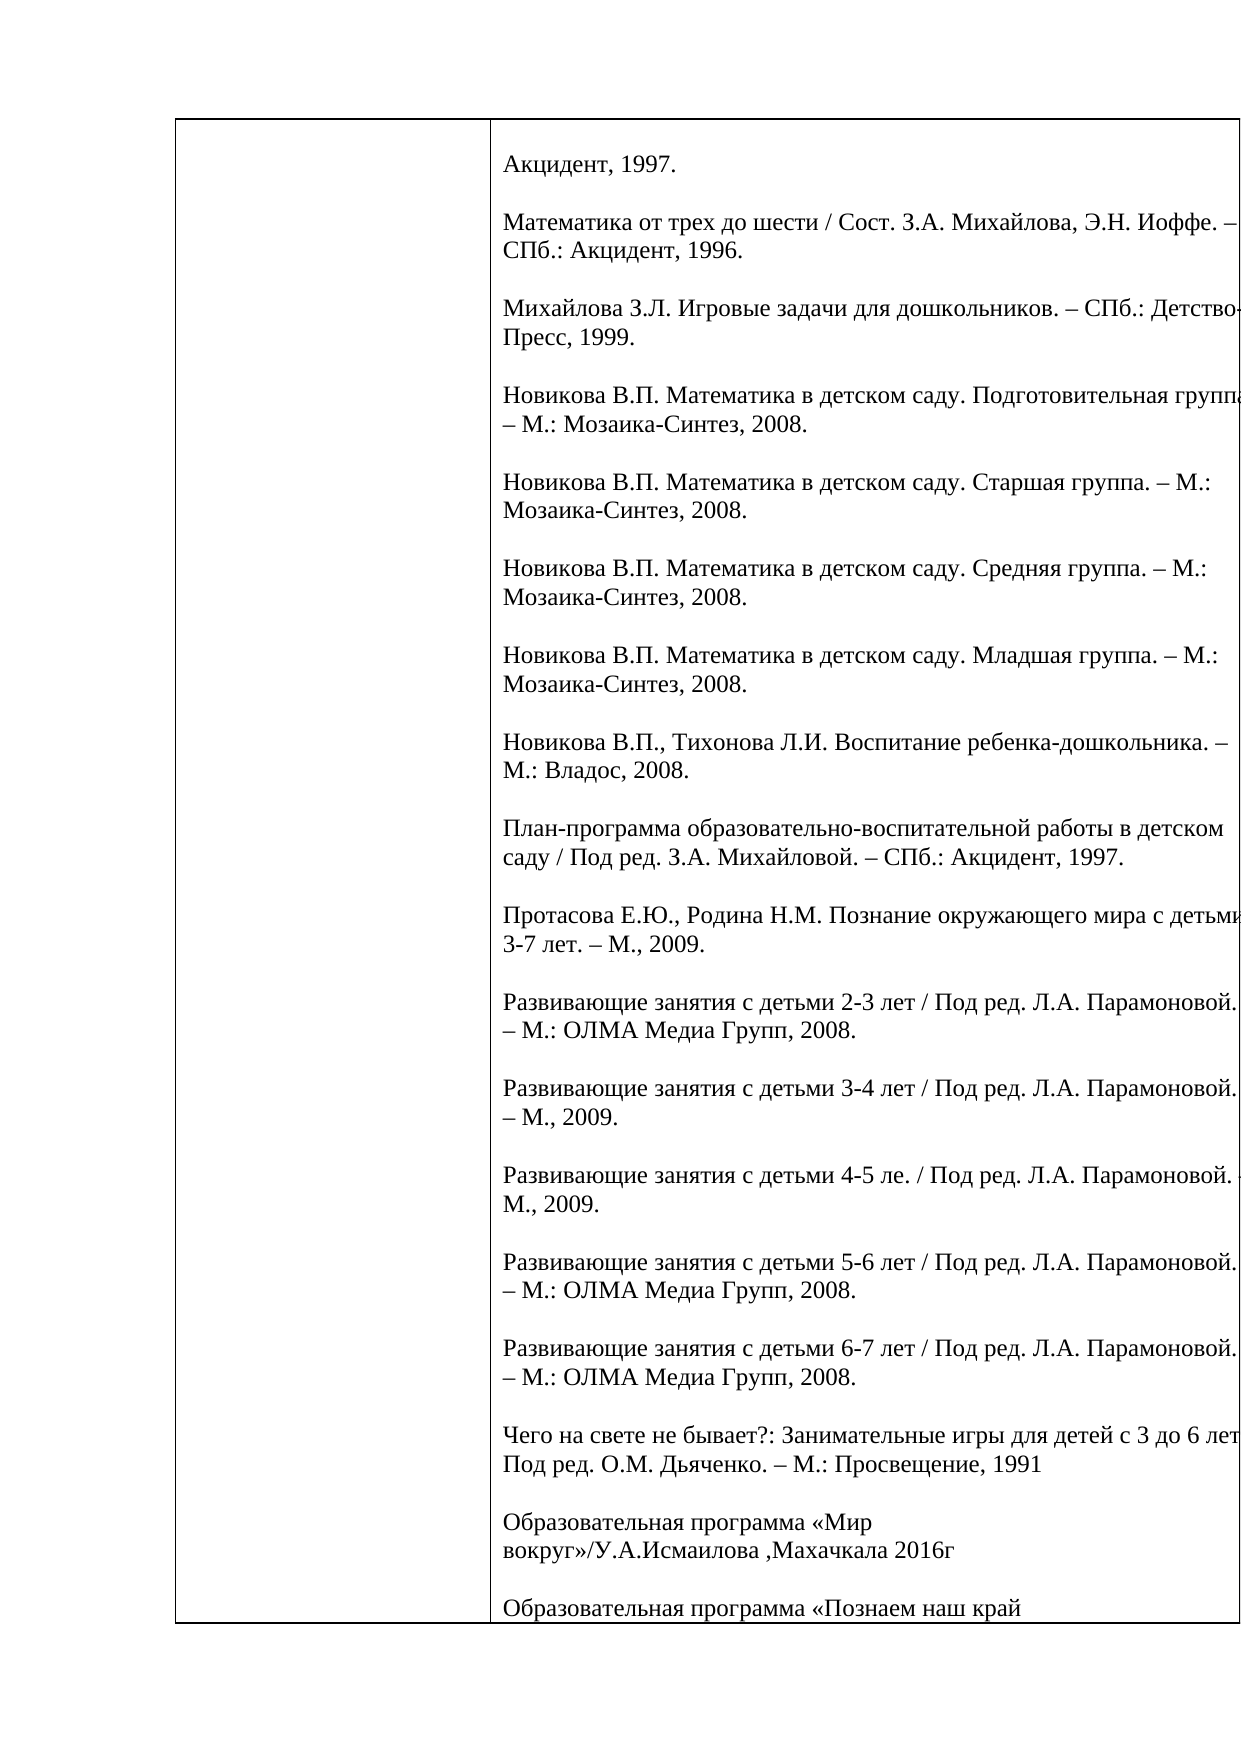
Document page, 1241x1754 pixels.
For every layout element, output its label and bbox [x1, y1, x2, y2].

table_header [491, 120, 1239, 1622]
table_header [176, 120, 490, 1622]
